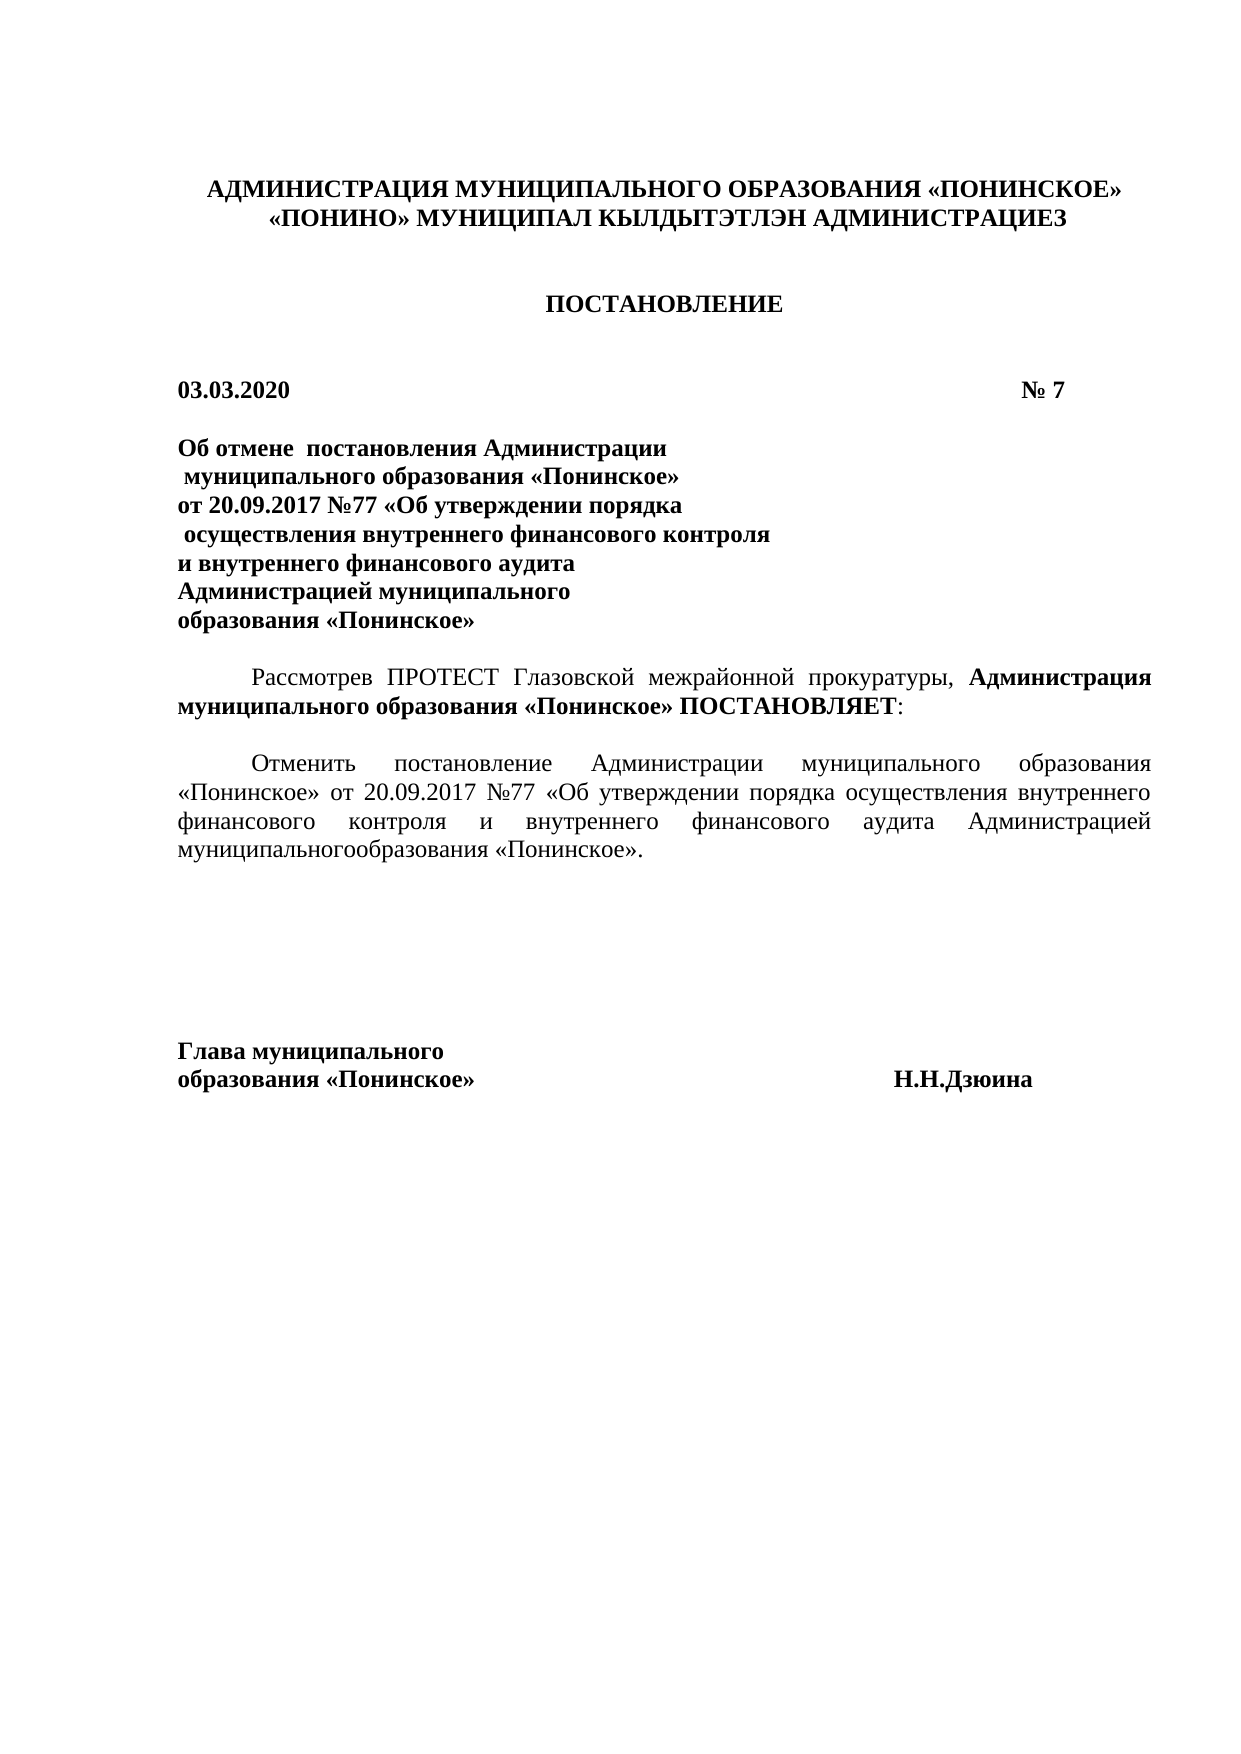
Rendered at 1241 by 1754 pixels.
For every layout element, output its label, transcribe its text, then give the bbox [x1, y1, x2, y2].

text 03.03.2020 № 7 [177, 375, 1152, 404]
text ПОСТАНОВЛЕНИЕ [177, 289, 1152, 318]
text Рассмотрев ПРОТЕСТ Глазовской межрайонной прокуратуры, Администрация муниципального образования «Понинское» ПОСТАНОВЛЯЕТ: [177, 662, 1152, 719]
text от 20.09.2017 №77 «Об утверждении порядка [177, 490, 1152, 519]
text «ПОНИНО» МУНИЦИПАЛ КЫЛДЫТЭТЛЭН АДМИНИСТРАЦИЕЗ [177, 203, 1152, 231]
text образования «Понинское» [177, 605, 797, 634]
text и внутреннего финансового аудита [177, 548, 1152, 576]
text осуществления внутреннего финансового контроля [177, 519, 1152, 548]
text муниципального образования «Понинское» [177, 461, 1152, 490]
text АДМИНИСТРАЦИЯ МУНИЦИПАЛЬНОГО ОБРАЗОВАНИЯ «ПОНИНСКОЕ» [177, 174, 1152, 203]
text Об отмене постановления Администрации [177, 433, 1152, 461]
text Глава муниципального [177, 1036, 1152, 1064]
text образования «Понинское» Н.Н.Дзюина [177, 1064, 1152, 1093]
text Администрацией муниципального [177, 576, 1152, 605]
text Отменить постановление Администрации муниципального образования «Понинское» от 20.09.2017 №77 «Об утверждении порядка осуществления внутреннего финансового контроля и внутреннего финансового аудита Администрацией муниципальногообразования «Понинское». [177, 748, 1152, 863]
